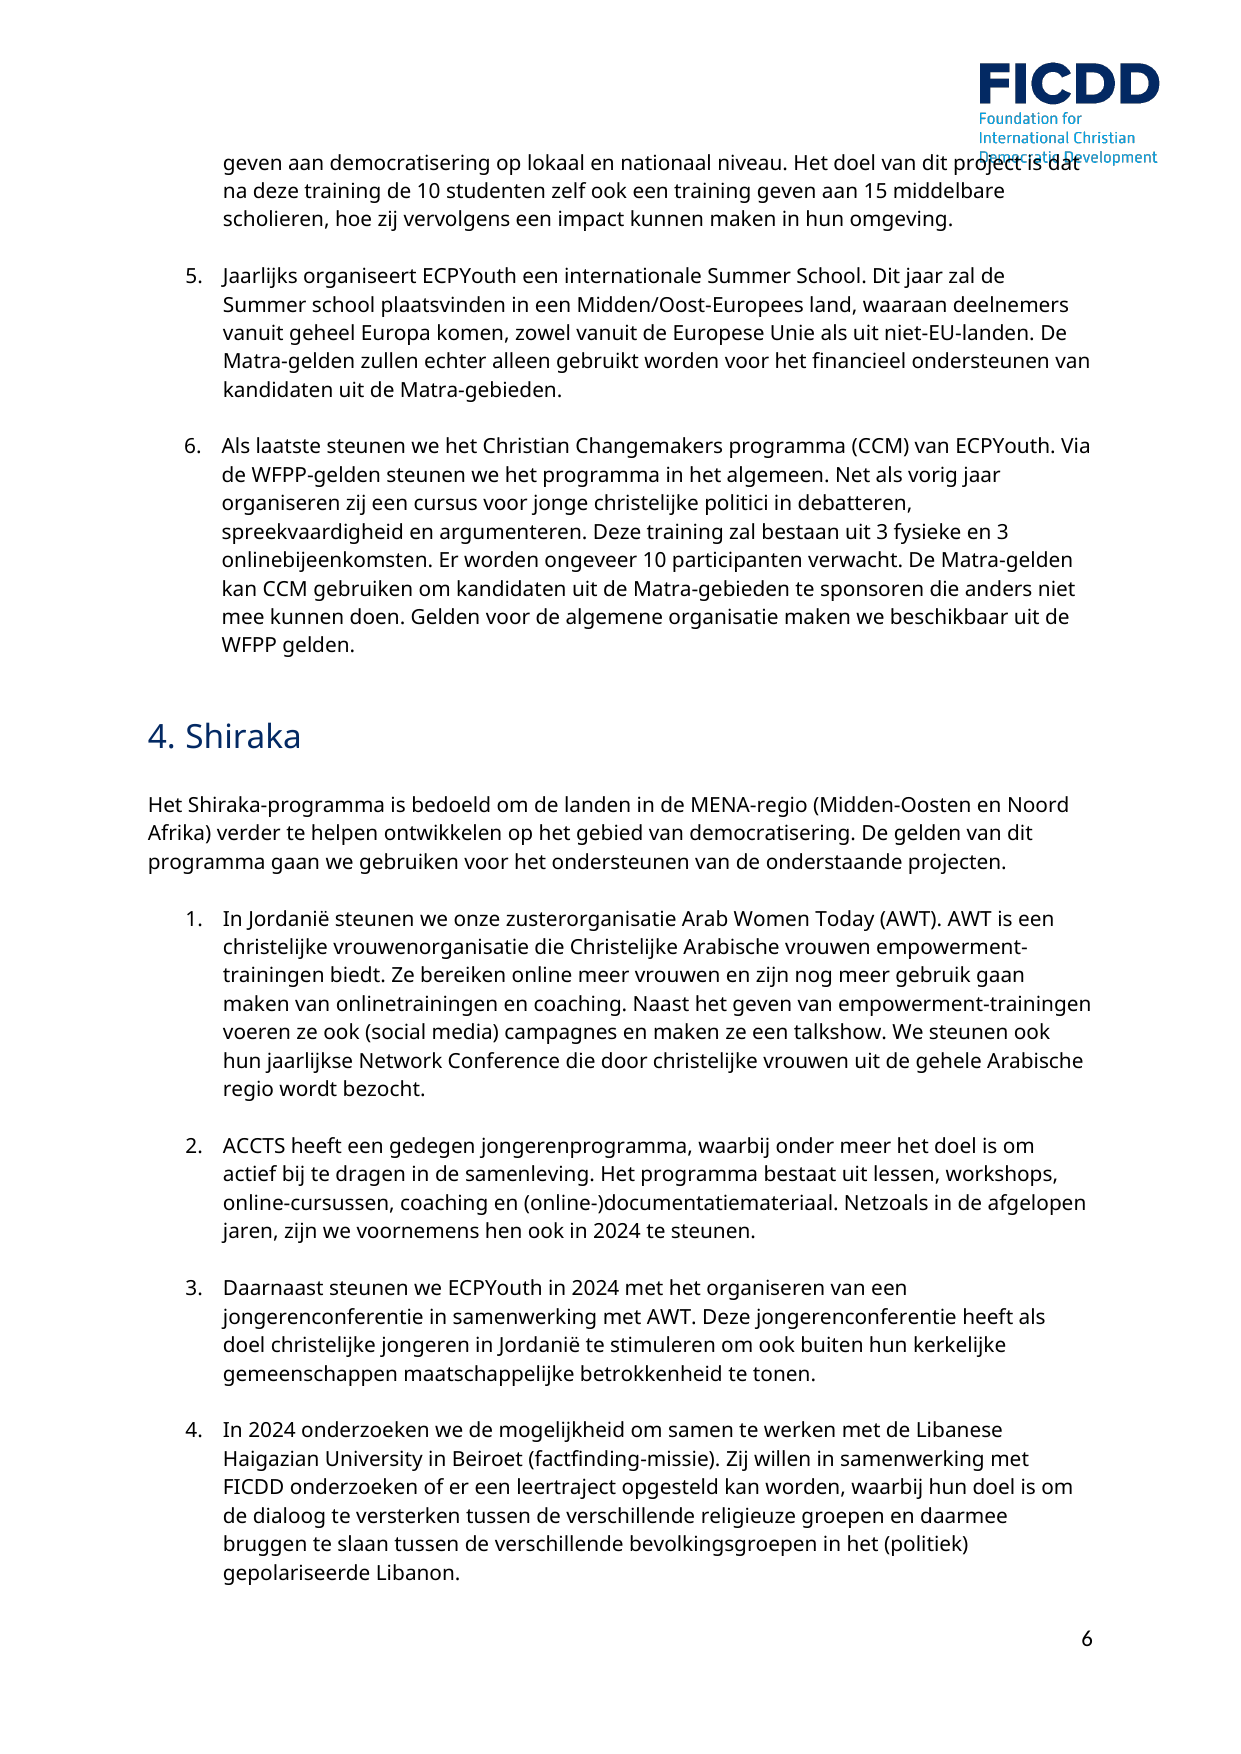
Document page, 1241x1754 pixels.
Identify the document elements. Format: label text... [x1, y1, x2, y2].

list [185, 148, 1093, 233]
list In 2024 onderzoeken we de mogelijkheid om samen te werken met de Libanese Haigazian University in Beiroet (factfinding-missie). Zij willen in samenwerking met FICDD onderzoeken of er een leertraject opgesteld kan worden, waarbij hun doel is om de dialoog te versterken tussen de verschillende religieuze groepen en daarmee bruggen te slaan tussen de verschillende bevolkingsgroepen in het (politiek) gepolariseerde Libanon. [185, 1416, 1093, 1586]
list Daarnaast steunen we ECPYouth in 2024 met het organiseren van een jongerenconferentie in samenwerking met AWT. Deze jongerenconferentie heeft als doel christelijke jongeren in Jordanië te stimuleren om ook buiten hun kerkelijke gemeenschappen maatschappelijke betrokkenheid te tonen. [185, 1273, 1093, 1387]
list Als laatste steunen we het Christian Changemakers programma (CCM) van ECPYouth. Via de WFPP-gelden steunen we het programma in het algemeen. Net als vorig jaar organiseren zij een cursus voor jonge christelijke politici in debatteren, spreekvaardigheid en argumenteren. Deze training zal bestaan uit 3 fysieke en 3 onlinebijeenkomsten. Er worden ongeveer 10 participanten verwacht. De Matra-gelden kan CCM gebruiken om kandidaten uit de Matra-gebieden te sponsoren die anders niet mee kunnen doen. Gelden voor de algemene organisatie maken we beschikbaar uit de WFPP gelden. [184, 432, 1093, 659]
picture [976, 53, 1161, 166]
subtitle Shiraka [148, 712, 1093, 758]
list ACCTS heeft een gedegen jongerenprogramma, waarbij onder meer het doel is om actief bij te dragen in de samenleving. Het programma bestaat uit lessen, workshops, online-cursussen, coaching en (online-)documentatiemateriaal. Netzoals in de afgelopen jaren, zijn we voornemens hen ook in 2024 te steunen. [185, 1131, 1093, 1245]
list Jaarlijks organiseert ECPYouth een internationale Summer School. Dit jaar zal de Summer school plaatsvinden in een Midden/Oost-Europees land, waaraan deelnemers vanuit geheel Europa komen, zowel vanuit de Europese Unie als uit niet-EU-landen. De Matra-gelden zullen echter alleen gebruikt worden voor het financieel ondersteunen van kandidaten uit de Matra-gebieden. [185, 261, 1093, 403]
list In Jordanië steunen we onze zusterorganisatie Arab Women Today (AWT). AWT is een christelijke vrouwenorganisatie die Christelijke Arabische vrouwen empowerment-trainingen biedt. Ze bereiken online meer vrouwen en zijn nog meer gebruik gaan maken van onlinetrainingen en coaching. Naast het geven van empowerment-trainingen voeren ze ook (social media) campagnes en maken ze een talkshow. We steunen ook hun jaarlijkse Network Conference die door christelijke vrouwen uit de gehele Arabische regio wordt bezocht. [185, 904, 1093, 1103]
text Het Shiraka-programma is bedoeld om de landen in de MENA-regio (Midden-Oosten en Noord Afrika) verder te helpen ontwikkelen op het gebied van democratisering. De gelden van dit programma gaan we gebruiken voor het ondersteunen van de onderstaande projecten. [148, 790, 1093, 875]
